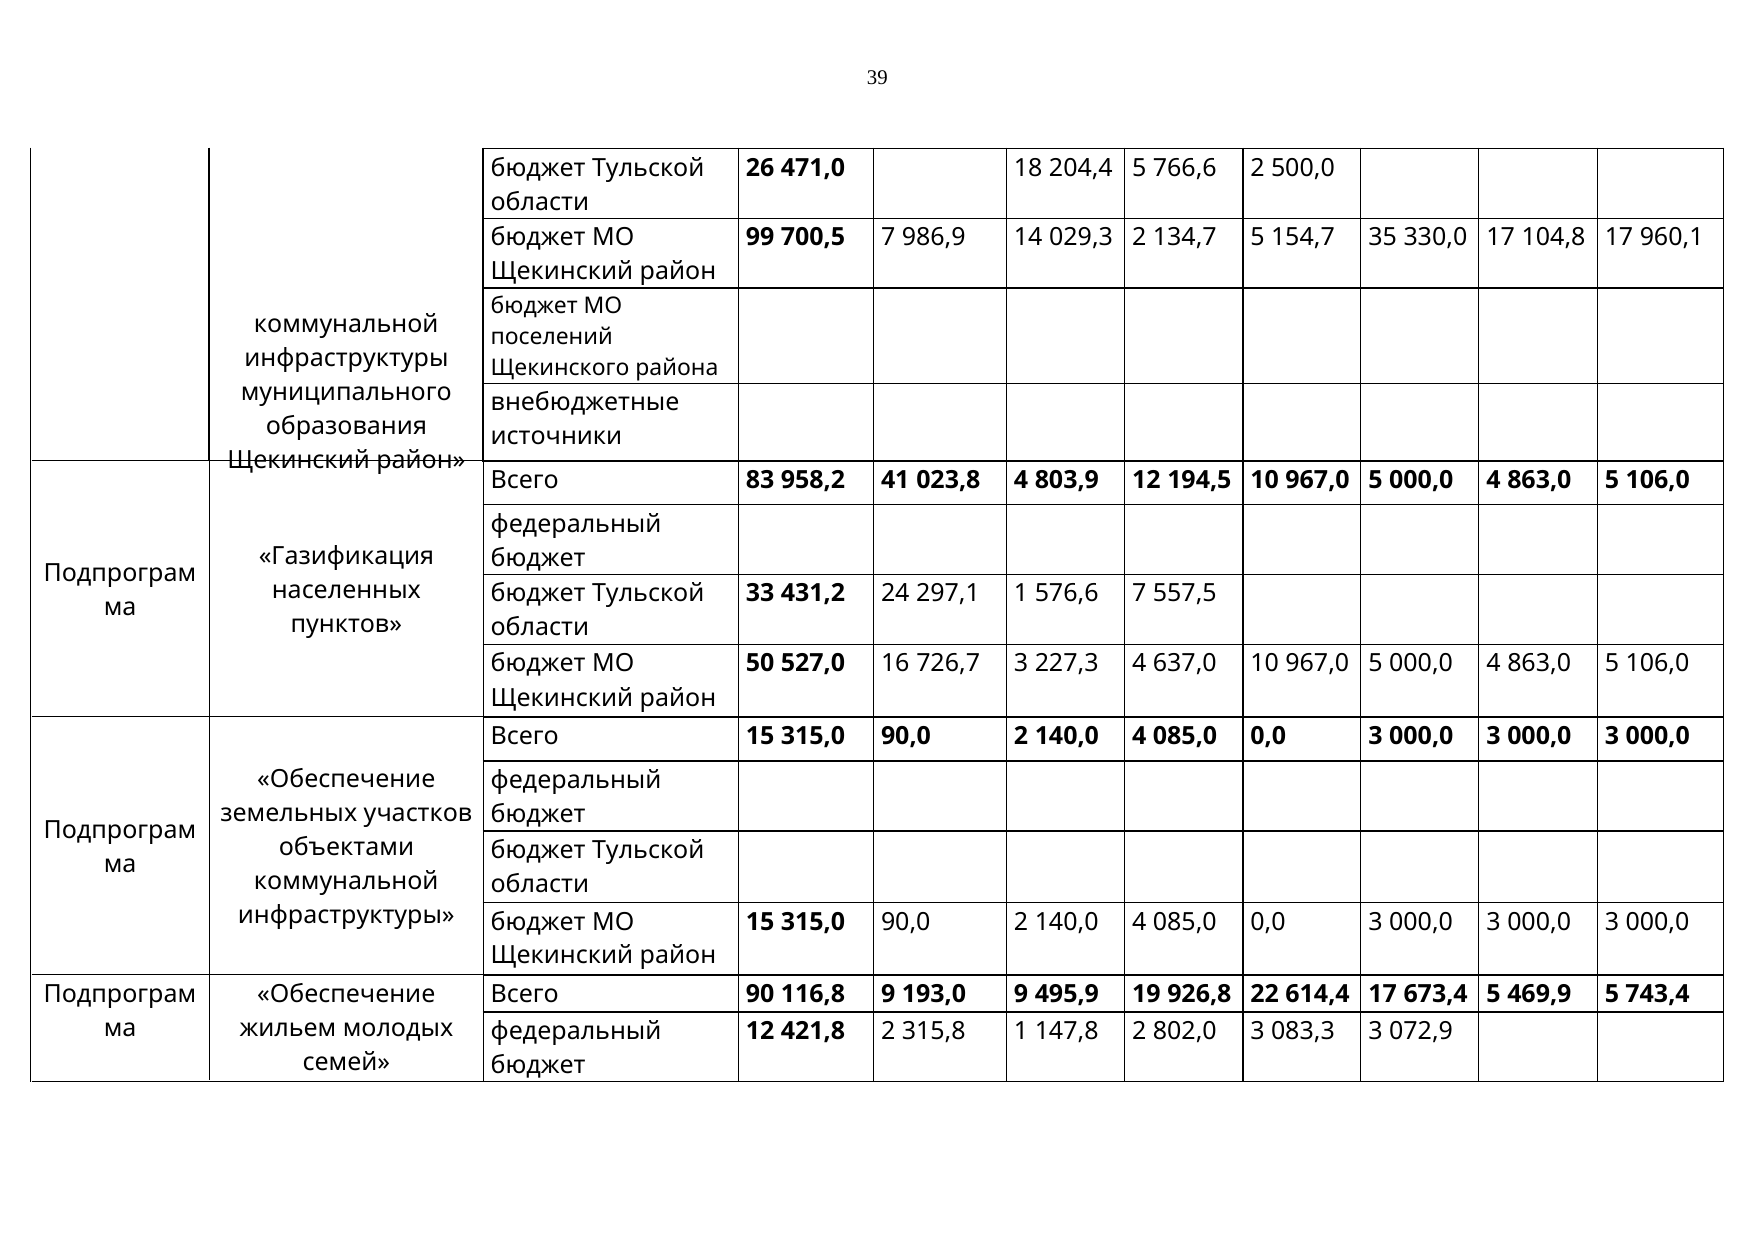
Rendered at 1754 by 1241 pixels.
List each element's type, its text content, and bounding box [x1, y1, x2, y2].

table_cell [874, 505, 1006, 573]
table_cell [1244, 505, 1360, 573]
table_cell 5 000,0 [1361, 462, 1478, 504]
table_cell 3 000,0 [1361, 903, 1478, 974]
table_cell 4 863,0 [1479, 462, 1597, 504]
table_cell 15 315,0 [739, 903, 873, 974]
table_cell [1244, 384, 1360, 460]
table_cell 3 227,3 [1007, 645, 1124, 716]
table_cell 1 147,8 [1007, 1013, 1124, 1081]
table_cell [1479, 762, 1597, 830]
table_cell 5 743,4 [1598, 976, 1723, 1011]
table_cell 14 029,3 [1007, 219, 1124, 287]
table_cell [1125, 384, 1242, 460]
table_cell [1598, 1013, 1723, 1081]
table_cell 26 471,0 [739, 149, 873, 217]
table_cell бюджет МО Щекинский район [484, 903, 738, 974]
table_cell [874, 384, 1006, 460]
table_cell [1244, 762, 1360, 830]
table_cell [739, 384, 873, 460]
table_cell [1361, 384, 1478, 460]
table_cell [1361, 289, 1478, 382]
table_cell [1125, 505, 1242, 573]
table_cell 90,0 [874, 718, 1006, 760]
table_cell 5 766,6 [1125, 149, 1242, 217]
table_cell [739, 289, 873, 382]
table_cell бюджет МО Щекинский район [484, 645, 738, 716]
table_cell Подпрограмма [31, 717, 209, 974]
table_cell 3 072,9 [1361, 1013, 1478, 1081]
table_cell [1125, 832, 1242, 902]
table_cell 5 000,0 [1361, 645, 1478, 716]
table_cell 4 085,0 [1125, 718, 1242, 760]
table_cell 4 637,0 [1125, 645, 1242, 716]
table_cell «Обеспечение жильем молодых семей» [209, 975, 483, 1081]
table_cell 3 000,0 [1598, 718, 1723, 760]
table_cell 9 495,9 [1007, 976, 1124, 1011]
table_cell [874, 149, 1006, 217]
table_cell [1479, 384, 1597, 460]
table_cell [1125, 289, 1242, 382]
table_cell 5 106,0 [1598, 462, 1723, 504]
table_cell Всего [484, 462, 738, 504]
table_cell [1007, 384, 1124, 460]
table_cell федеральный бюджет [484, 762, 738, 830]
table_cell 18 204,4 [1007, 149, 1124, 217]
table_cell [1125, 762, 1242, 830]
table_cell 50 527,0 [739, 645, 873, 716]
table_cell 99 700,5 [739, 219, 873, 287]
table_cell 2 802,0 [1125, 1013, 1242, 1081]
table_cell 10 967,0 [1244, 462, 1360, 504]
table_cell 24 297,1 [874, 575, 1006, 643]
table_cell «Газификация населенных пунктов» [210, 461, 483, 716]
table_cell «Обеспечение земельных участков объектами коммунальной инфраструктуры» [210, 717, 483, 974]
table_cell 2 315,8 [874, 1013, 1006, 1081]
table_cell 0,0 [1244, 903, 1360, 974]
table_cell Всего [484, 718, 738, 760]
table_cell [1479, 289, 1597, 382]
table_cell 17 104,8 [1479, 219, 1597, 287]
table_cell [1361, 762, 1478, 830]
table_cell бюджет МО Щекинский район [484, 219, 738, 287]
table_cell [1007, 289, 1124, 382]
table_cell Подпрограмма [31, 975, 209, 1081]
table_cell 1 576,6 [1007, 575, 1124, 643]
table_cell 83 958,2 [739, 462, 873, 504]
table_cell [1598, 762, 1723, 830]
table_cell [1244, 289, 1360, 382]
table_cell [1244, 832, 1360, 902]
table_cell [1479, 1013, 1597, 1081]
table_cell 2 140,0 [1007, 903, 1124, 974]
table_cell 2 500,0 [1244, 149, 1360, 217]
table_cell [1361, 575, 1478, 643]
table_cell 3 000,0 [1479, 718, 1597, 760]
table_cell 3 000,0 [1361, 718, 1478, 760]
table_cell [1007, 505, 1124, 573]
table_cell 17 673,4 [1361, 976, 1478, 1011]
table_cell [1361, 832, 1478, 902]
table_cell 12 194,5 [1125, 462, 1242, 504]
table_cell [1479, 575, 1597, 643]
table_cell [874, 832, 1006, 902]
table_cell 12 421,8 [739, 1013, 873, 1081]
table_cell 15 315,0 [739, 718, 873, 760]
table_cell 17 960,1 [1598, 219, 1723, 287]
table_cell 0,0 [1244, 718, 1360, 760]
table_cell [1007, 762, 1124, 830]
table_cell [1479, 505, 1597, 573]
table_cell 5 154,7 [1244, 219, 1360, 287]
table_cell [739, 762, 873, 830]
table_cell [739, 832, 873, 902]
table_cell бюджет Тульской области [484, 832, 738, 902]
table_cell 2 140,0 [1007, 718, 1124, 760]
table_cell 41 023,8 [874, 462, 1006, 504]
table_cell 90 116,8 [739, 976, 873, 1011]
table_cell [1598, 832, 1723, 902]
table_cell 5 469,9 [1479, 976, 1597, 1011]
table_cell [1598, 384, 1723, 460]
table_cell 5 106,0 [1598, 645, 1723, 716]
table_cell 4 803,9 [1007, 462, 1124, 504]
table_cell 4 085,0 [1125, 903, 1242, 974]
table_cell [874, 289, 1006, 382]
table_cell 33 431,2 [739, 575, 873, 643]
table_cell [1479, 832, 1597, 902]
table_cell 35 330,0 [1361, 219, 1478, 287]
table_cell 3 083,3 [1244, 1013, 1360, 1081]
table_cell бюджет МО поселений Щекинского района [484, 289, 738, 382]
table_cell Подпрограмма [31, 461, 209, 716]
table_cell [1598, 149, 1723, 217]
table_cell федеральный бюджет [484, 1013, 738, 1081]
table_cell 16 726,7 [874, 645, 1006, 716]
table_cell 22 614,4 [1244, 976, 1360, 1011]
table_cell [1598, 575, 1723, 643]
table_cell [874, 762, 1006, 830]
table_cell 3 000,0 [1598, 903, 1723, 974]
table_cell 4 863,0 [1479, 645, 1597, 716]
table_cell 90,0 [874, 903, 1006, 974]
table_cell [1361, 149, 1478, 217]
table_cell бюджет Тульской области [484, 149, 738, 217]
table_cell [1598, 289, 1723, 382]
table_cell 9 193,0 [874, 976, 1006, 1011]
table_cell [1244, 575, 1360, 643]
table_cell [1007, 832, 1124, 902]
table_cell [1598, 505, 1723, 573]
table_cell федеральный бюджет [484, 505, 738, 573]
table_cell 19 926,8 [1125, 976, 1242, 1011]
table_cell [739, 505, 873, 573]
table_cell 2 134,7 [1125, 219, 1242, 287]
table_cell 3 000,0 [1479, 903, 1597, 974]
table_cell 7 986,9 [874, 219, 1006, 287]
table_cell внебюджетные источники [484, 384, 738, 460]
table_cell Всего [484, 976, 738, 1011]
table_cell 7 557,5 [1125, 575, 1242, 643]
table_cell [1361, 505, 1478, 573]
table_cell бюджет Тульской области [484, 575, 738, 643]
table_cell [1479, 149, 1597, 217]
table_cell 10 967,0 [1244, 645, 1360, 716]
